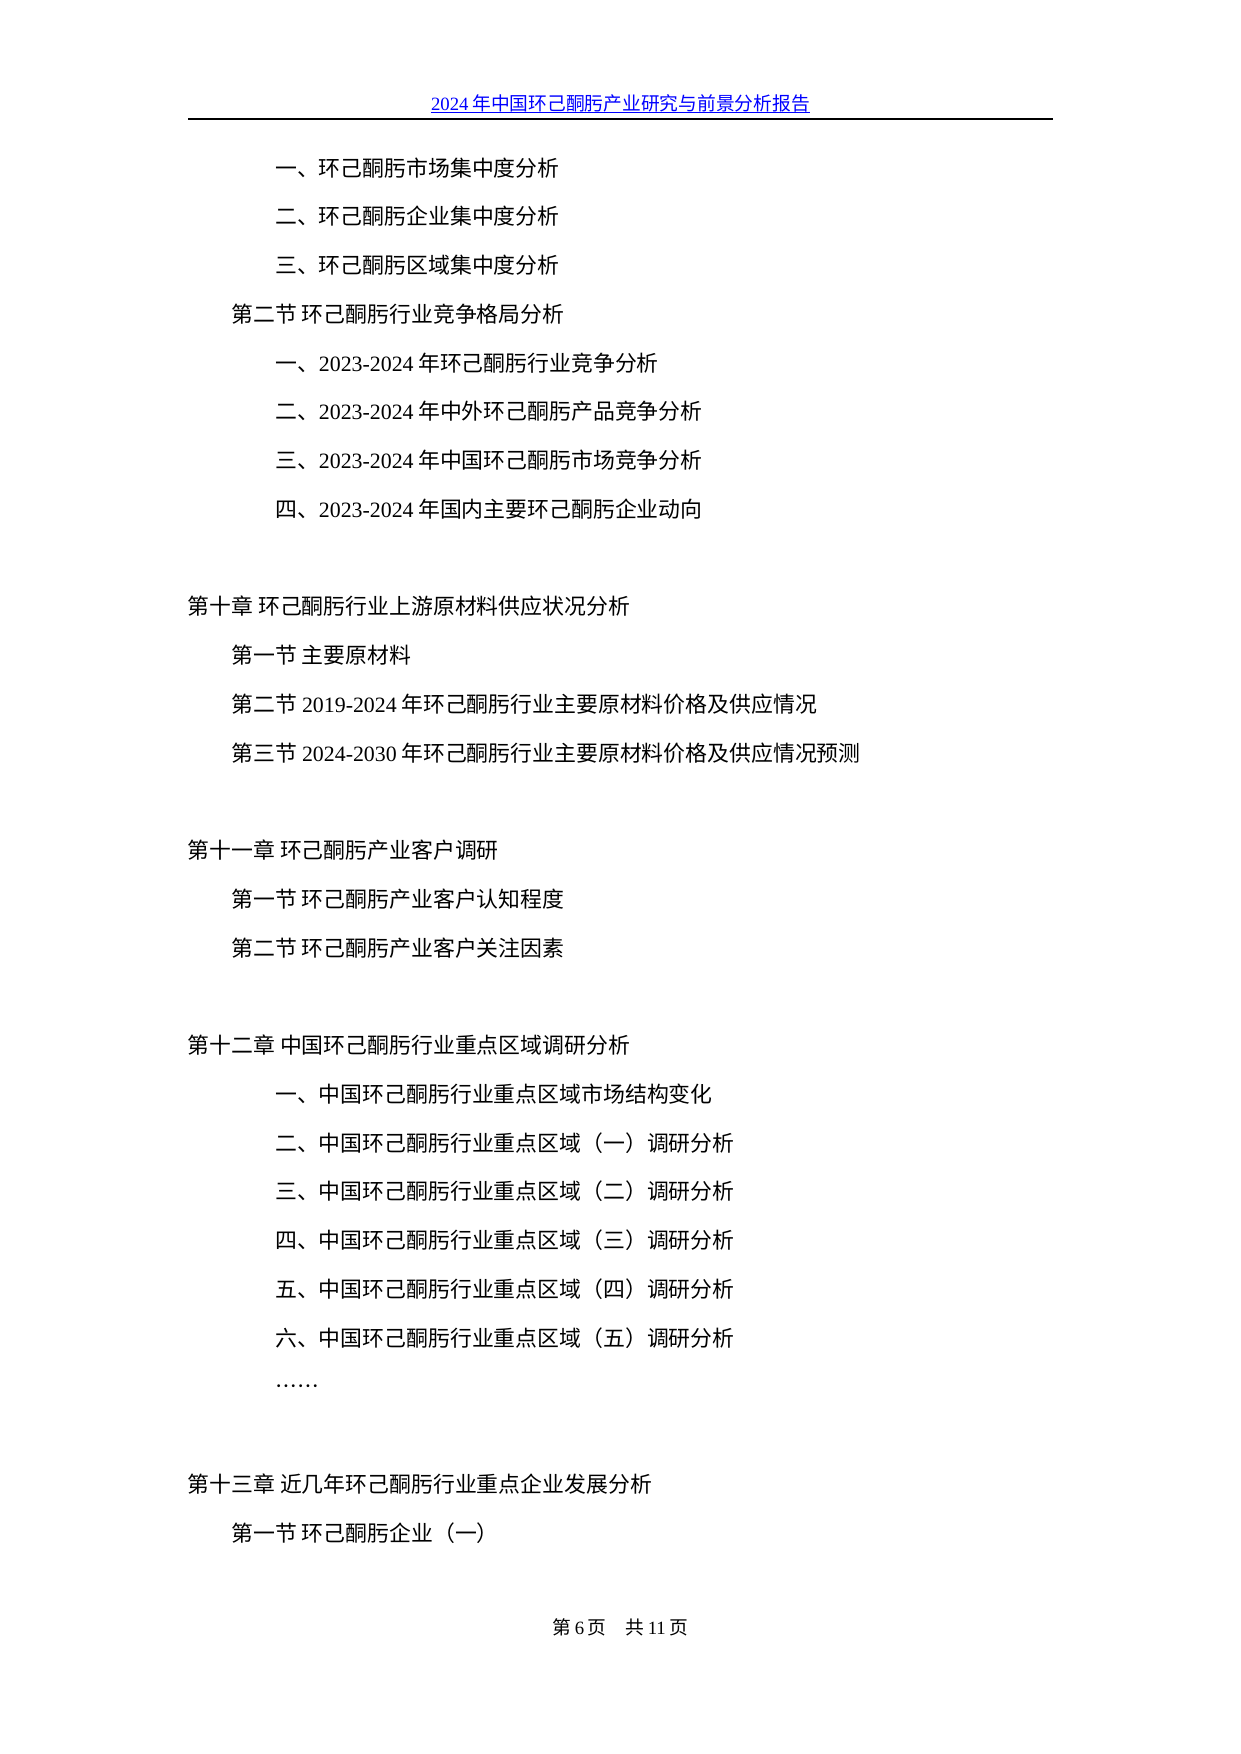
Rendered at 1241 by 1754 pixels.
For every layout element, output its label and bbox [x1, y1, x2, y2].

text [187, 150, 1053, 1548]
